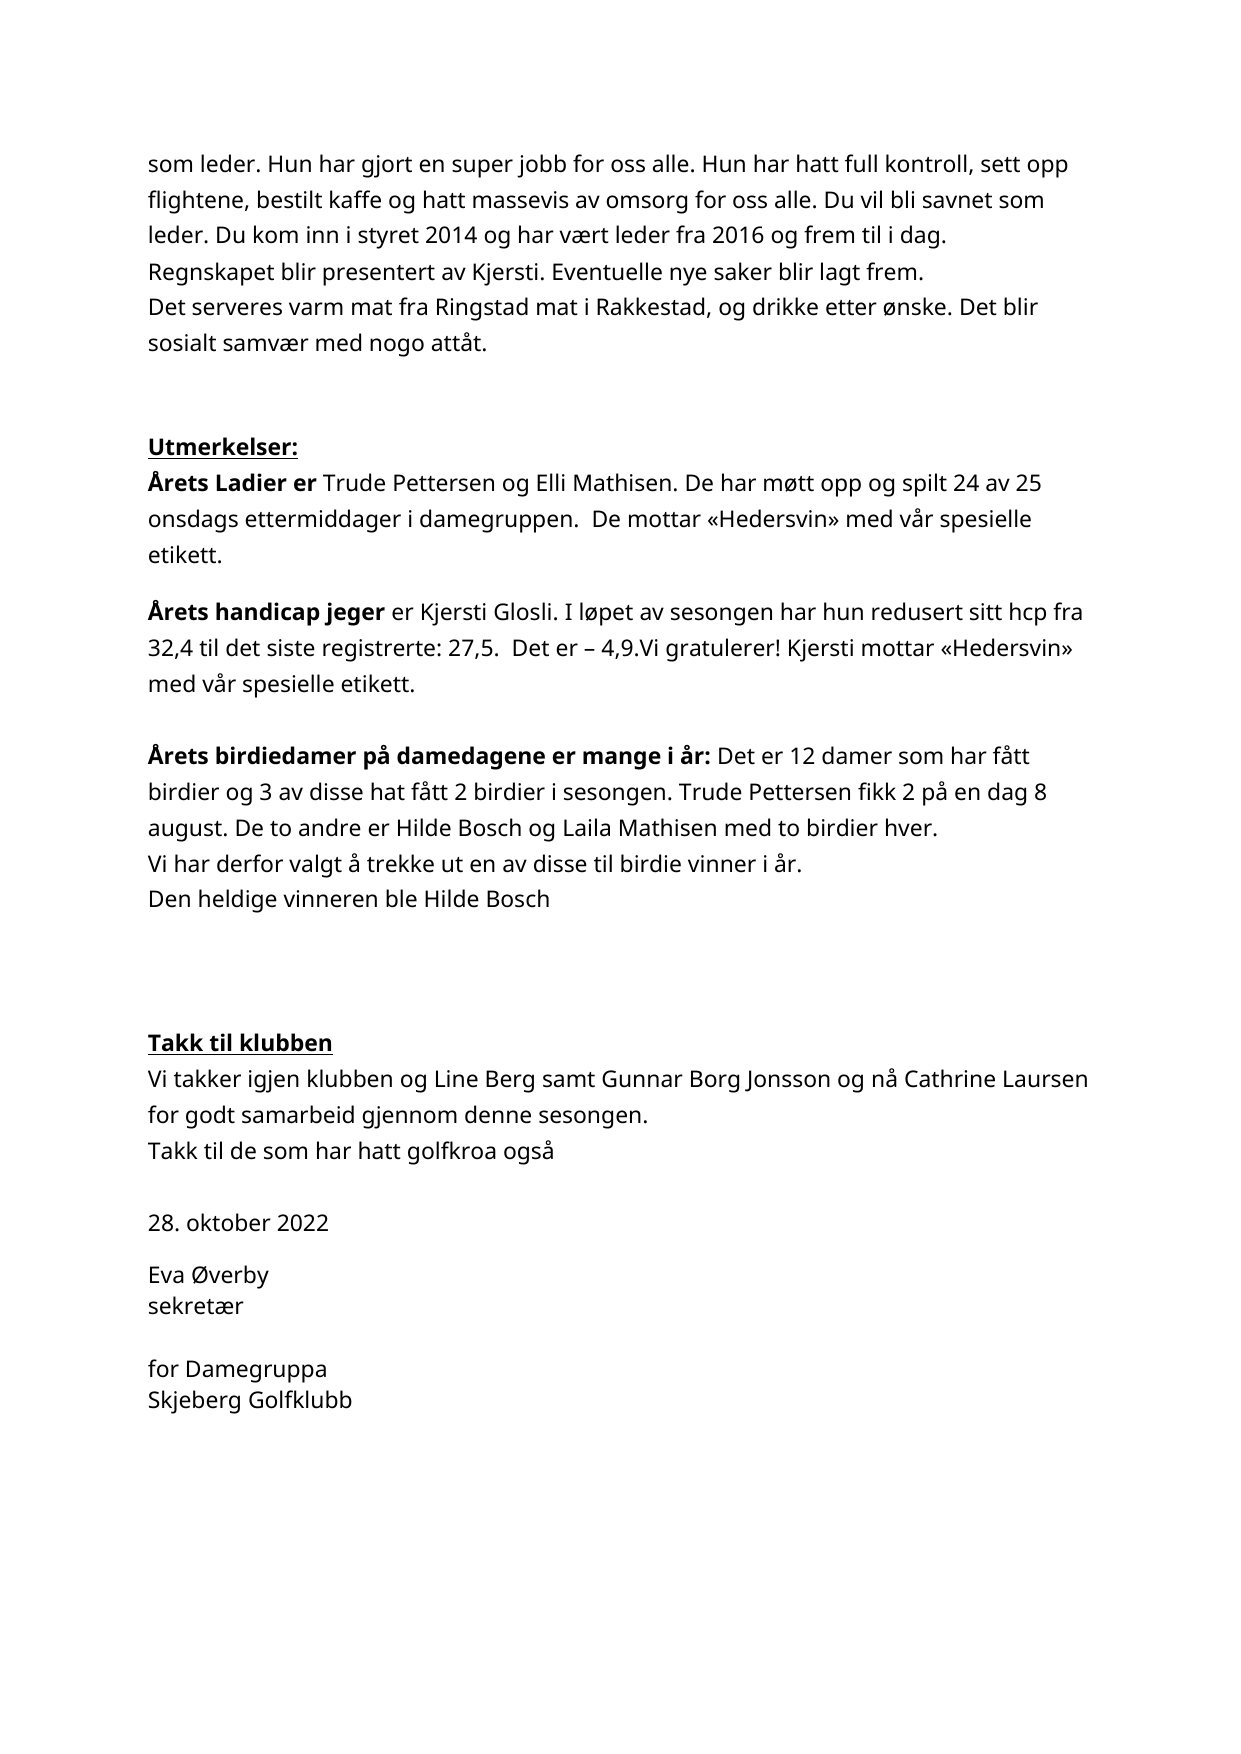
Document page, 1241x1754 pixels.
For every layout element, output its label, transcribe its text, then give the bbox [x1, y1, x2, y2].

text Eva Øverby [148, 1259, 1093, 1290]
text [148, 148, 1093, 251]
text Skjeberg Golfklubb [148, 1384, 1093, 1415]
text Vi takker igjen klubben og Line Berg samt Gunnar Borg Jonsson og nå Cathrine Laursen for godt samarbeid gjennom denne sesongen. [148, 1063, 1093, 1130]
text Årets handicap jeger er Kjersti Glosli. I løpet av sesongen har hun redusert sitt hcp fra 32,4 til det siste registrerte: 27,5. Det er – 4,9.Vi gratulerer! Kjersti mottar «Hedersvin» med vår spesielle etikett. [148, 596, 1093, 699]
text Takk til de som har hatt golfkroa også [148, 1135, 1093, 1166]
text 28. oktober 2022 [148, 1207, 1093, 1238]
text Takk til klubben [148, 1027, 1093, 1058]
text Årets birdiedamer på damedagene er mange i år: Det er 12 damer som har fått birdier og 3 av disse hat fått 2 birdier i sesongen. Trude Pettersen fikk 2 på en dag 8 august. De to andre er Hilde Bosch og Laila Mathisen med to birdier hver. [148, 740, 1093, 843]
text Vi har derfor valgt å trekke ut en av disse til birdie vinner i år. [148, 847, 1093, 879]
text Årets Ladier er Trude Pettersen og Elli Mathisen. De har møtt opp og spilt 24 av 25 onsdags ettermiddager i damegruppen. De mottar «Hedersvin» med vår spesielle etikett. [148, 467, 1093, 570]
text Utmerkelser: [148, 431, 1093, 463]
text Den heldige vinneren ble Hilde Bosch [148, 883, 1093, 915]
text sekretær [148, 1290, 1093, 1321]
text Regnskapet blir presentert av Kjersti. Eventuelle nye saker blir lagt frem. [148, 255, 1093, 287]
text for Damegruppa [148, 1353, 1093, 1384]
text Det serveres varm mat fra Ringstad mat i Rakkestad, og drikke etter ønske. Det blir sosialt samvær med nogo attåt. [148, 291, 1093, 358]
